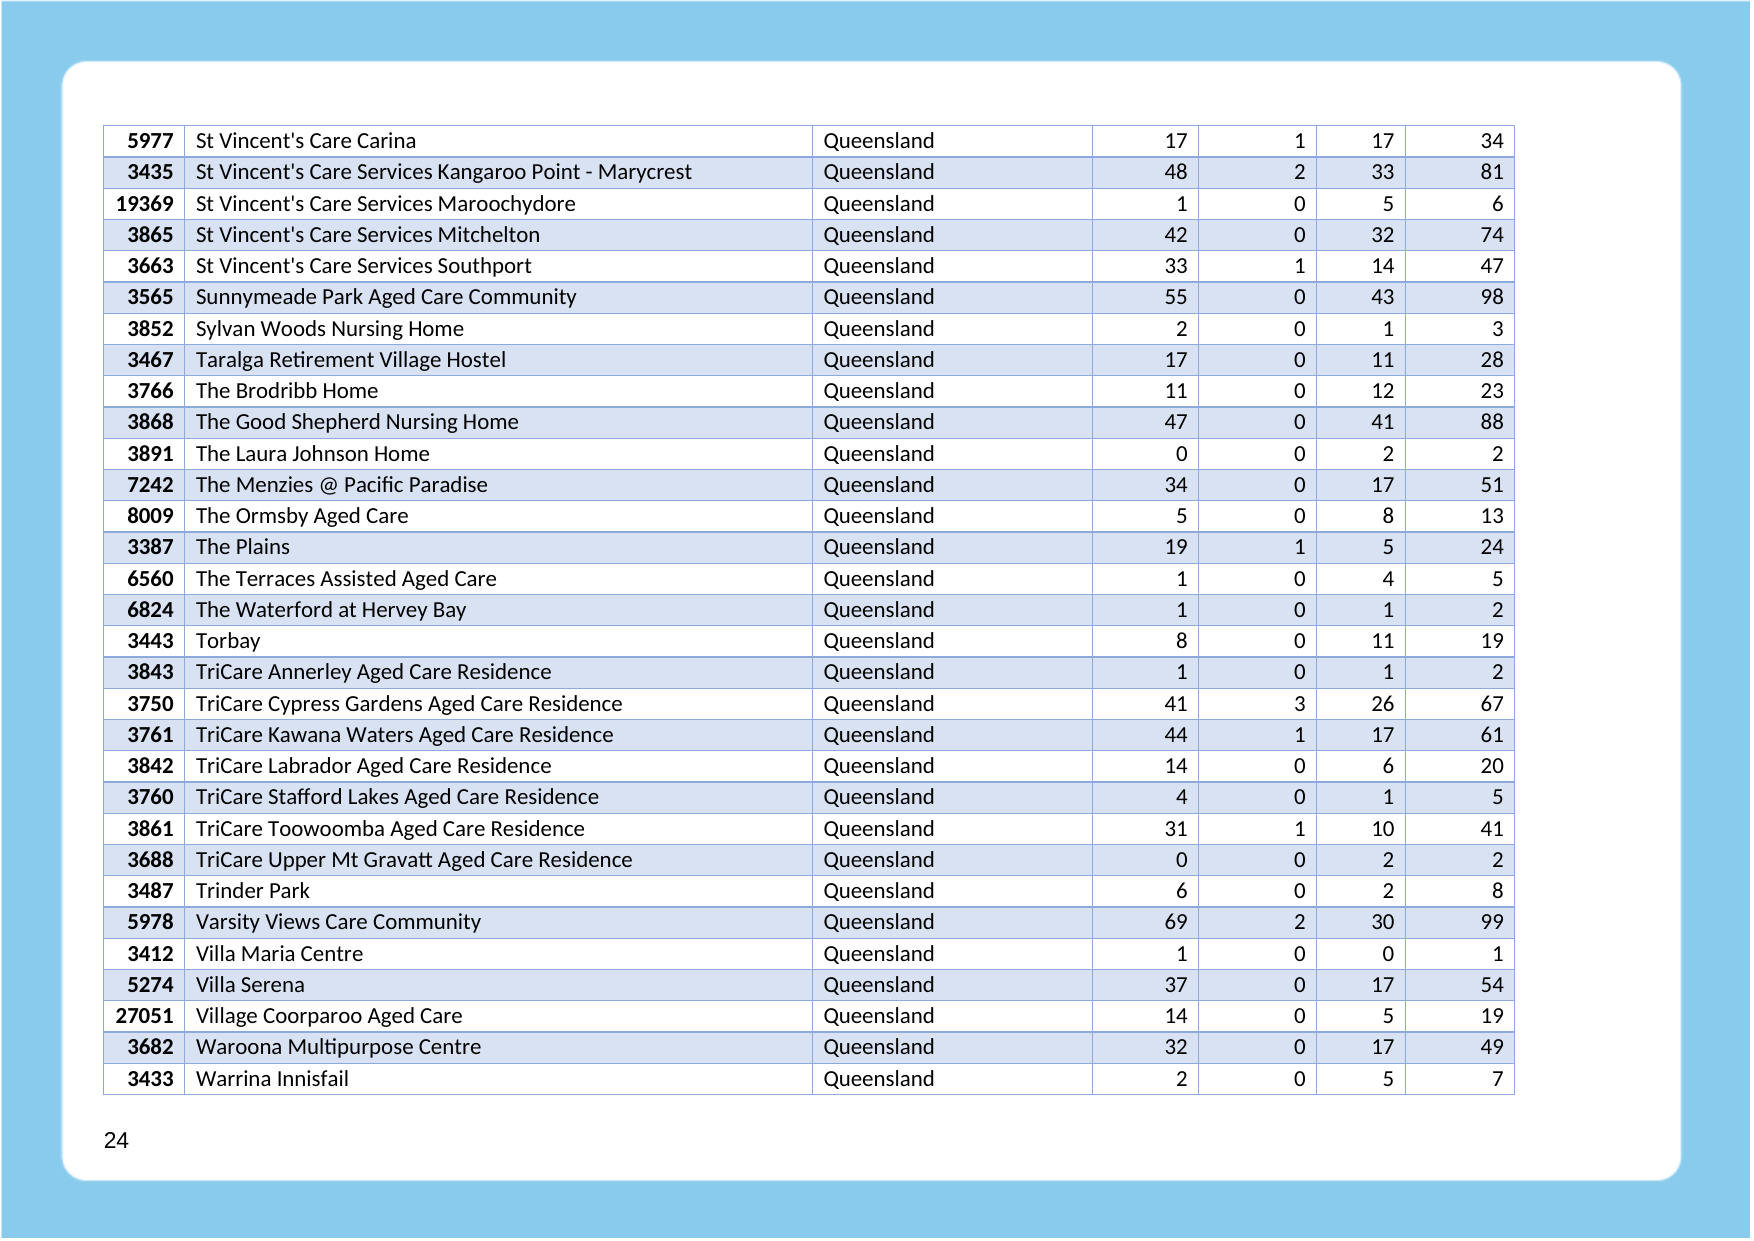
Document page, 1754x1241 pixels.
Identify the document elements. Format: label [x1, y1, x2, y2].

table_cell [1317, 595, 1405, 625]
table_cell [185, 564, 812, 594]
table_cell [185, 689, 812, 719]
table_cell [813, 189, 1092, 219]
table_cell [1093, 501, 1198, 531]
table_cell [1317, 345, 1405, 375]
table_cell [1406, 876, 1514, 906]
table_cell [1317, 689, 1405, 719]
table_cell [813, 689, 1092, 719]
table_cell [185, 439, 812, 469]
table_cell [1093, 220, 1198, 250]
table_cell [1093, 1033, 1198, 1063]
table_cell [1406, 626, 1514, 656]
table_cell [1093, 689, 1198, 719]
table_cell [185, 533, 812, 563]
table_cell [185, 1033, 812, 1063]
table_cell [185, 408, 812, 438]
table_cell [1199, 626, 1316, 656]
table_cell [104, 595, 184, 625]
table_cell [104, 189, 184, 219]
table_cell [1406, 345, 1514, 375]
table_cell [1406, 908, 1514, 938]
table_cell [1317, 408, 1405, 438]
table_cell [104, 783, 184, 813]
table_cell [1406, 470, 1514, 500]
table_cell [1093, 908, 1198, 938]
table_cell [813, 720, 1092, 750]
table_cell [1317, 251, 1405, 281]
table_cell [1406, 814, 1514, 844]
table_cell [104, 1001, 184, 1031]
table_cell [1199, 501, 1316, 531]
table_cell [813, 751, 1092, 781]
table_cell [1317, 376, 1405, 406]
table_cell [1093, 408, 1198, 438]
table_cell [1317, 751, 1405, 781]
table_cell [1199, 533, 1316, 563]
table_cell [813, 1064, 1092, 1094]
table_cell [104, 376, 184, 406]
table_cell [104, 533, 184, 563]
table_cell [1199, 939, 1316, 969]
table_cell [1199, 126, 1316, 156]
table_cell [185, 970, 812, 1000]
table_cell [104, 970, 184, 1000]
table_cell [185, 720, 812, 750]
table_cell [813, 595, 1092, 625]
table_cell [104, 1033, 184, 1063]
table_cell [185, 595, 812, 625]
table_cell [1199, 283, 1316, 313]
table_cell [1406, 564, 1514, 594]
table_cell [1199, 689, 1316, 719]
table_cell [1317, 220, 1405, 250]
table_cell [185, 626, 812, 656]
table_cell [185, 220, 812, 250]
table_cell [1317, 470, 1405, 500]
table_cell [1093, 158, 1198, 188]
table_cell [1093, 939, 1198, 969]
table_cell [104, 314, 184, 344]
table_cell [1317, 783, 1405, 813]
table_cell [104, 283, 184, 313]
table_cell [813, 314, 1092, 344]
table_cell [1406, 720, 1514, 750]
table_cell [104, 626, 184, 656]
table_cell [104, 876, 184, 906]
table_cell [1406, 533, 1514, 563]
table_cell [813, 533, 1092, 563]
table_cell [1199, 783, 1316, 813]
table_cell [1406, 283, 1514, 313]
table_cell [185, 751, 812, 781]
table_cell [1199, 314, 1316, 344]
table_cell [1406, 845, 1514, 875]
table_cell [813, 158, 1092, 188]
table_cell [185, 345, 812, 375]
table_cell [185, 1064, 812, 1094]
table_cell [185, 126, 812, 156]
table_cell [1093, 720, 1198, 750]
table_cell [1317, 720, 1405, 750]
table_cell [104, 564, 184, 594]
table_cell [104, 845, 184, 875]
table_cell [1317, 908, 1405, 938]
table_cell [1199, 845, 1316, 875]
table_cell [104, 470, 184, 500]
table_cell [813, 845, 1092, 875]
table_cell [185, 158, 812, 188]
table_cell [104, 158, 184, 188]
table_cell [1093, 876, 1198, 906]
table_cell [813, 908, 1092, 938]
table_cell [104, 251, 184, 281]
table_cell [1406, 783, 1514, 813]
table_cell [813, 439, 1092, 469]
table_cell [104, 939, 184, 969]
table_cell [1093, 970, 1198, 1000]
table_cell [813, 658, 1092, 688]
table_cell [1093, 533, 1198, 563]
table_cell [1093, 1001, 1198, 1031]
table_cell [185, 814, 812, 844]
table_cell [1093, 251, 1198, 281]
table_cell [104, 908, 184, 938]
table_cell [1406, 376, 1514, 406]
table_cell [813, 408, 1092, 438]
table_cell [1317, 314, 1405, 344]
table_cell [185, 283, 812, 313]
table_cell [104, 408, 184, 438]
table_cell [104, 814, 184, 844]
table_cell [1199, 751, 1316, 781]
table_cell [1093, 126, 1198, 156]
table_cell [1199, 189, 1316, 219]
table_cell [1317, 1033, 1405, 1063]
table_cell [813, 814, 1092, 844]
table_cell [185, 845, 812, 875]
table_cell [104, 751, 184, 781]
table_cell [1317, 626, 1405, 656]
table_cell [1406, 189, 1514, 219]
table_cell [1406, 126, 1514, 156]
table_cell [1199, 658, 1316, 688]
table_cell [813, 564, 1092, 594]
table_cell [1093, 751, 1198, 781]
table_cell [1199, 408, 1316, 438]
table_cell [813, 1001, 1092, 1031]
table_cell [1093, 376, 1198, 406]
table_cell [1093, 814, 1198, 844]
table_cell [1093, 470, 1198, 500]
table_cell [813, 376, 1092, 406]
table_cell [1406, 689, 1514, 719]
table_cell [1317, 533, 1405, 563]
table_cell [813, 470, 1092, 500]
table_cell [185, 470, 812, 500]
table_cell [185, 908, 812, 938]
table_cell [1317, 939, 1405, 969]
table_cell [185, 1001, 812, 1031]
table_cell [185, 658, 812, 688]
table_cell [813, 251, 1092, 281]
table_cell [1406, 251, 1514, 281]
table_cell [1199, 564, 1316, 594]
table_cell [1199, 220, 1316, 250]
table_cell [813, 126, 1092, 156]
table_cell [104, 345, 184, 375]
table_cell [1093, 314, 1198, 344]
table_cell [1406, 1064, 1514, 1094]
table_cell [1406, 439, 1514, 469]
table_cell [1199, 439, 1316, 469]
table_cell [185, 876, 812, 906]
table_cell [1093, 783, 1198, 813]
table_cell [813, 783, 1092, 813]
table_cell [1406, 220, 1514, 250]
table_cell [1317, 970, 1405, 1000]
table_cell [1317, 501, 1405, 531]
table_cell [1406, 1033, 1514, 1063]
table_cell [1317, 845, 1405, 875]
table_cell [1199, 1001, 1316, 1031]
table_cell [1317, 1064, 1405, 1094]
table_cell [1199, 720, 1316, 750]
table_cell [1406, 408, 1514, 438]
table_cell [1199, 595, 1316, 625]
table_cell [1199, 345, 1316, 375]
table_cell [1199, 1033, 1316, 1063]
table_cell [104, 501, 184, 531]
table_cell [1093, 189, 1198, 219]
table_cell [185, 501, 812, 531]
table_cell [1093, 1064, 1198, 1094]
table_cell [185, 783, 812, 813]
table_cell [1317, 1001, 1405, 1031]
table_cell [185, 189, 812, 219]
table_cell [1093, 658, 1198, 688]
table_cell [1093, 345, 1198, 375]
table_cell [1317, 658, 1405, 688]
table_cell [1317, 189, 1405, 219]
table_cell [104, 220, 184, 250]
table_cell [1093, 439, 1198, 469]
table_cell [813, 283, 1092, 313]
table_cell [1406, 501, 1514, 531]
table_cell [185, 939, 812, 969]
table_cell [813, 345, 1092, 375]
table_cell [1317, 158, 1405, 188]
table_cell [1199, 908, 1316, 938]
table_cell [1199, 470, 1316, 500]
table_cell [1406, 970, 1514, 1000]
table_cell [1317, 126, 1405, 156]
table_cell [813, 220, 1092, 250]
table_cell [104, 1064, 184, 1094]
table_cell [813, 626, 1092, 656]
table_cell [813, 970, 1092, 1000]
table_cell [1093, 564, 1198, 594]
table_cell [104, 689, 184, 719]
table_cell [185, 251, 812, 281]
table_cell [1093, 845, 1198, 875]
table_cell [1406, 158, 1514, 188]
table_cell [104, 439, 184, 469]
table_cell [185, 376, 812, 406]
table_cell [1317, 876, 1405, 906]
picture [3, 2, 1750, 1238]
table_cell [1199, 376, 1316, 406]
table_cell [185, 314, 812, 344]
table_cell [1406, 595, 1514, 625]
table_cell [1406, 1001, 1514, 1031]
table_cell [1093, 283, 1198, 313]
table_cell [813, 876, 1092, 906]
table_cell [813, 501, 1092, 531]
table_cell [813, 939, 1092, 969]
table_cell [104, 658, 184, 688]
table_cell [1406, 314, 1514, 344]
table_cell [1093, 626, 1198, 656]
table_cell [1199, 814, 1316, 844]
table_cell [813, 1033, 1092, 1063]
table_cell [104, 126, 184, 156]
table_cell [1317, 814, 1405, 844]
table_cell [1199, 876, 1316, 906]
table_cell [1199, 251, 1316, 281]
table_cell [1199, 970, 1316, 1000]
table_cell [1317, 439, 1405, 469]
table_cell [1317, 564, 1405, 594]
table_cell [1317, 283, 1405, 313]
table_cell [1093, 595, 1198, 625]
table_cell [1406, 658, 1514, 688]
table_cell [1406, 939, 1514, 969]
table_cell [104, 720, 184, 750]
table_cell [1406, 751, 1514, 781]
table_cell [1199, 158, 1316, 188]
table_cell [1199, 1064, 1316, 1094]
